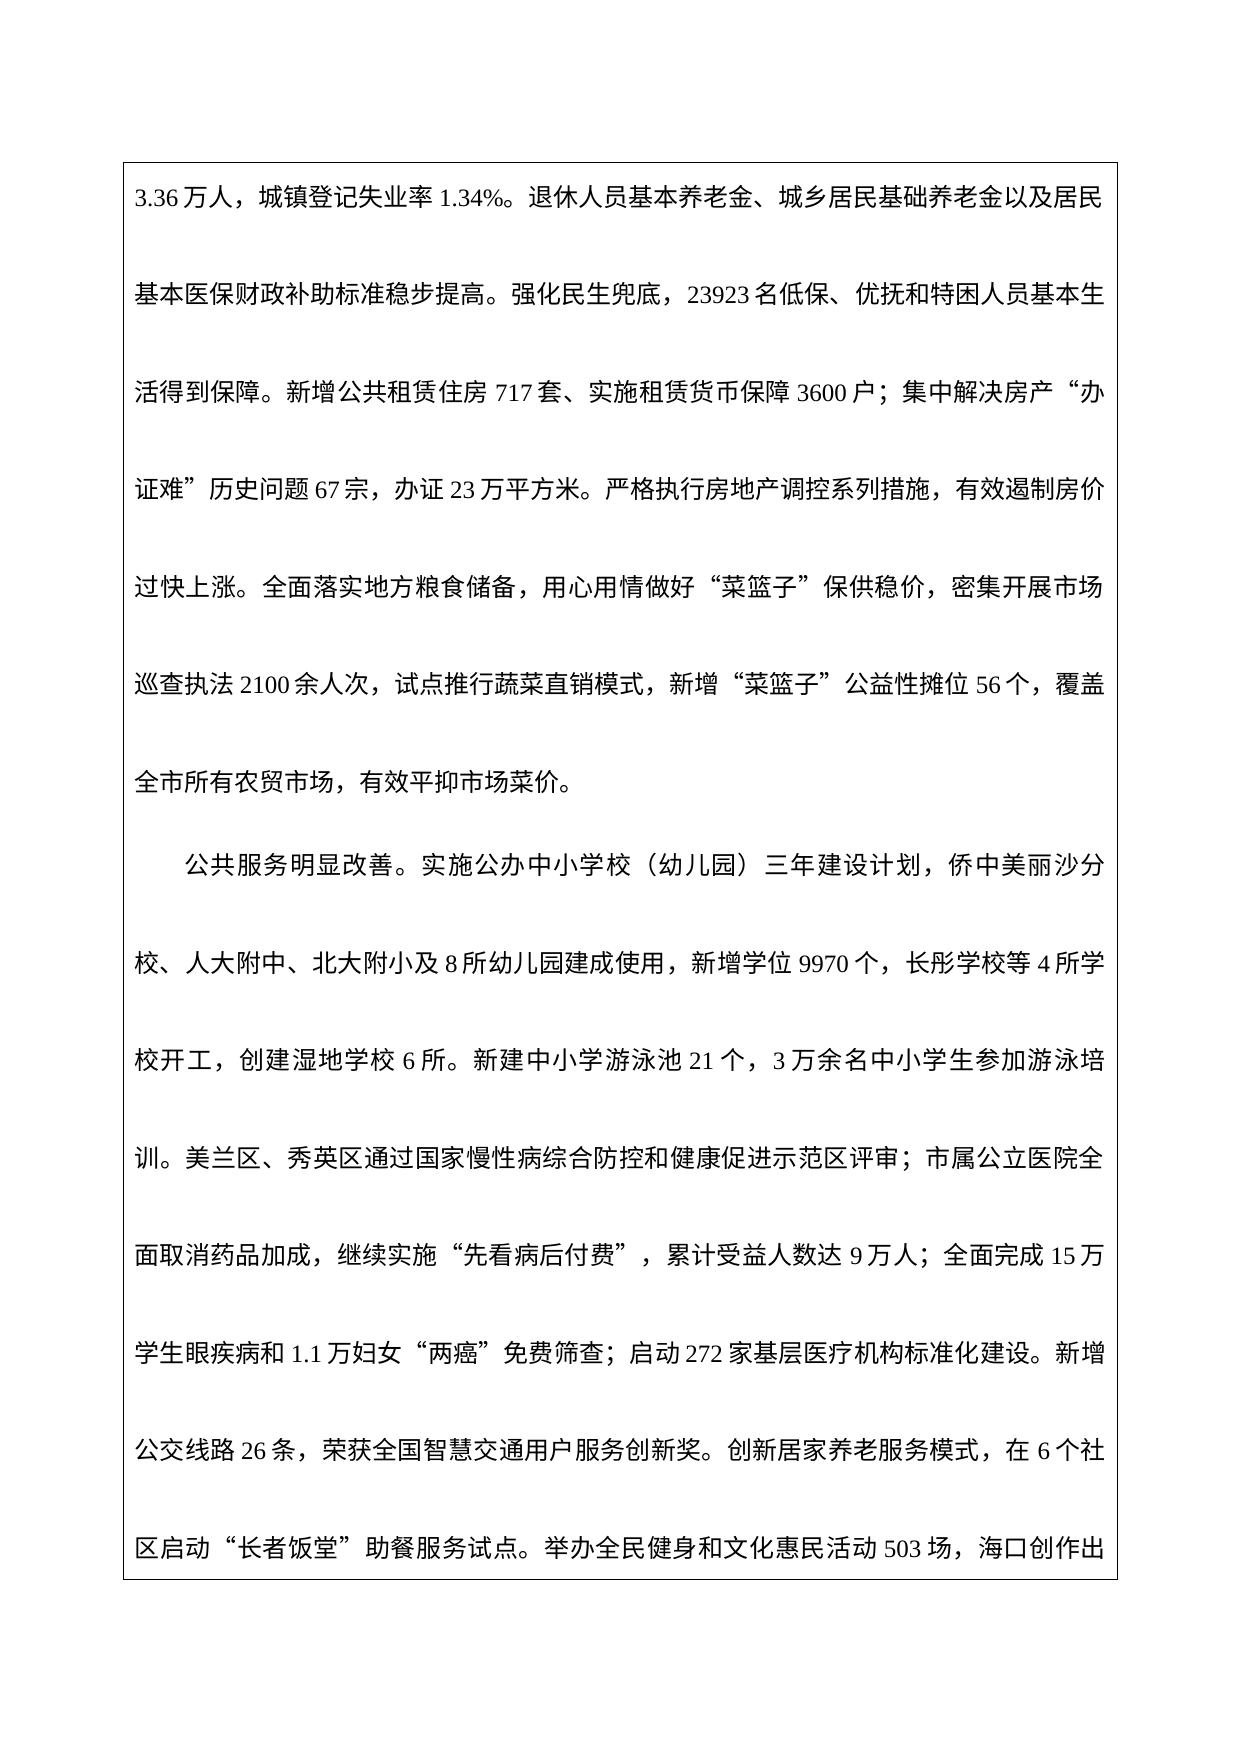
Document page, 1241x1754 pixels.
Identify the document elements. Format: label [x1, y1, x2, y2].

table_cell [124, 163, 1117, 1579]
